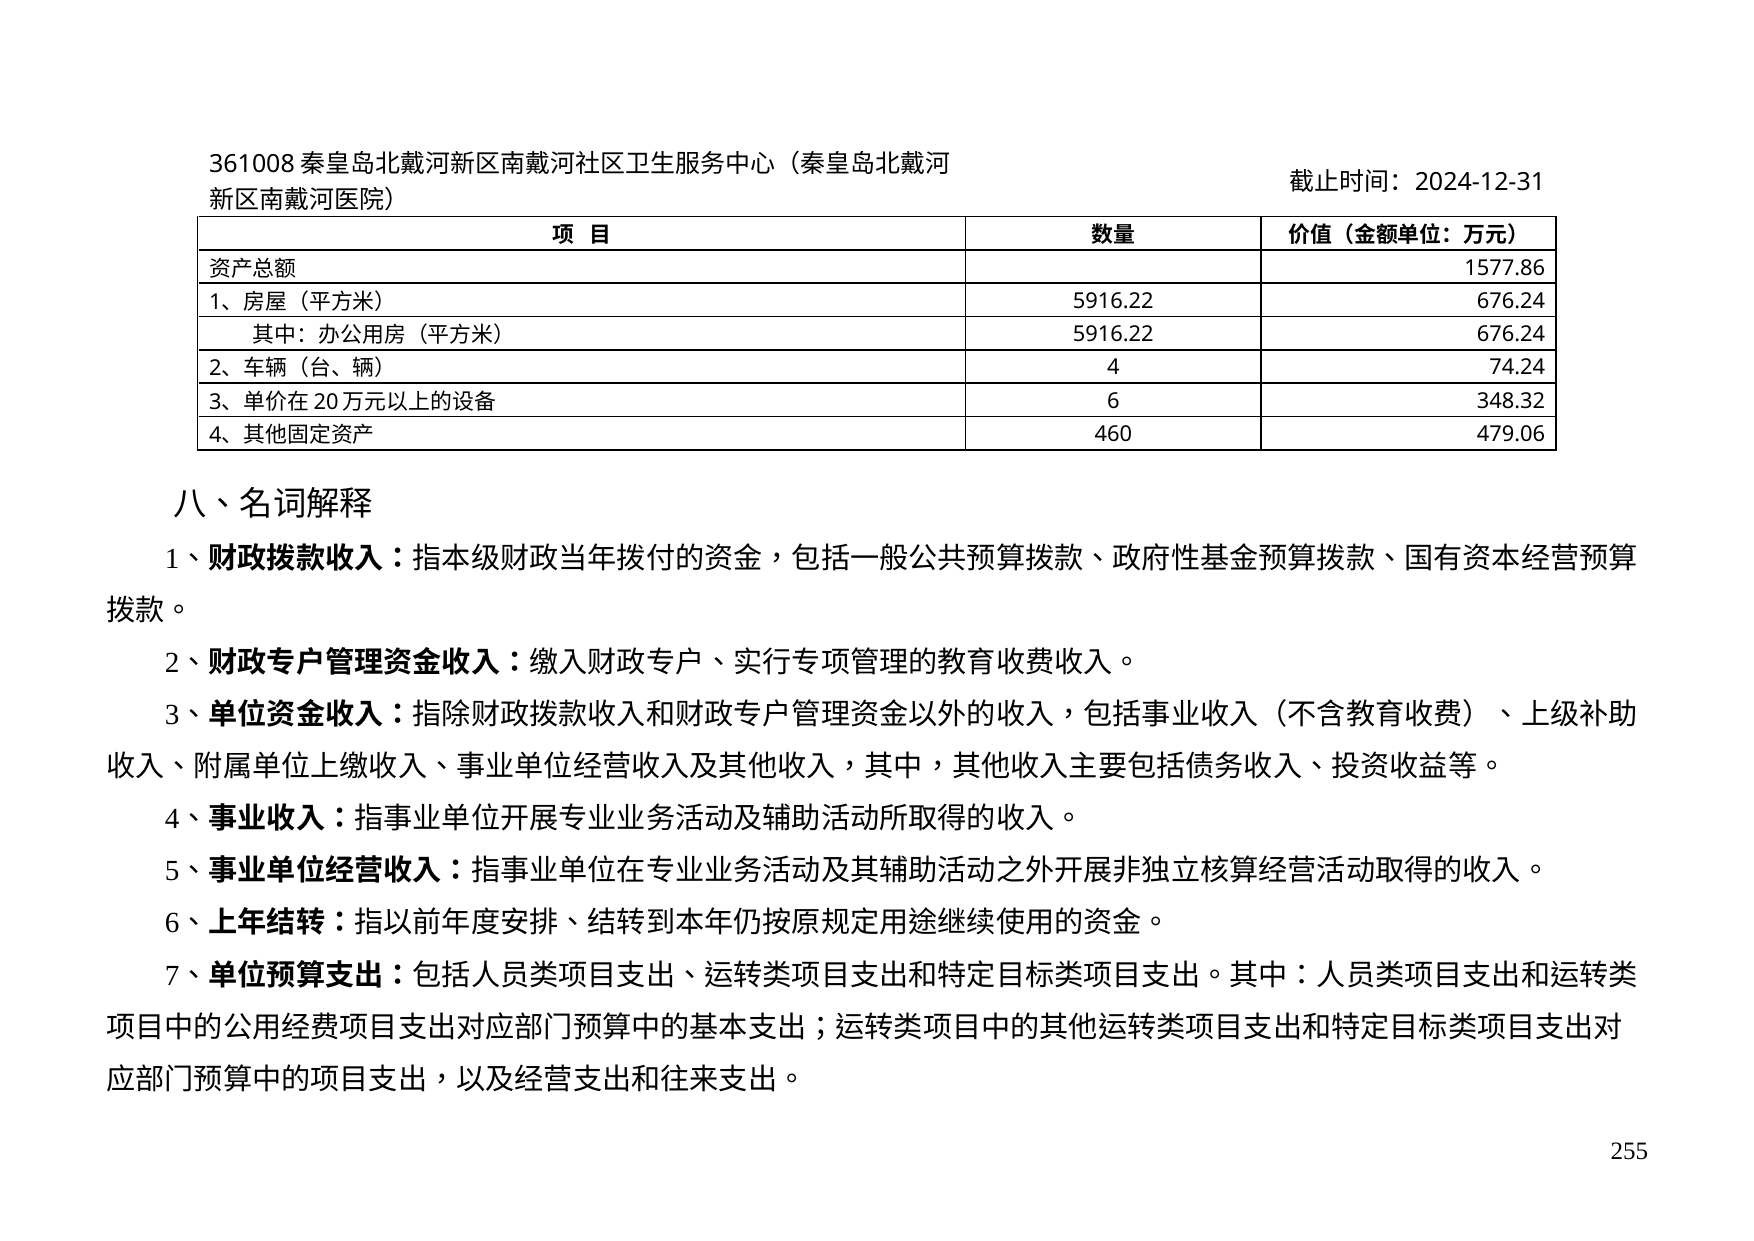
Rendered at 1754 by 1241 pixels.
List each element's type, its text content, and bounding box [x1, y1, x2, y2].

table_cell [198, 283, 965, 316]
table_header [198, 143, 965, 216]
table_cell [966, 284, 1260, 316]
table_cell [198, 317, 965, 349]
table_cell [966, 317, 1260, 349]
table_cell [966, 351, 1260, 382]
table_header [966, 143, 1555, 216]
text 2、财政专户管理资金收入：缴入财政专户、实行专项管理的教育收费收入。 [106, 631, 1648, 683]
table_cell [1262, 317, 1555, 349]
text 6、上年结转：指以前年度安排、结转到本年仍按原规定用途继续使用的资金。 [106, 891, 1648, 943]
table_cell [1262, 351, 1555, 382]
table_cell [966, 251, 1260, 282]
text 八、名词解释 [106, 480, 1648, 526]
text 1、财政拨款收入：指本级财政当年拨付的资金，包括一般公共预算拨款、政府性基金预算拨款、国有资本经营预算拨款。 [106, 527, 1648, 631]
text 3、单位资金收入：指除财政拨款收入和财政专户管理资金以外的收入，包括事业收入（不含教育收费）、上级补助收入、附属单位上缴收入、事业单位经营收入及其他收入，其中，其他收入主要包括债务收入、投资收益等。 [106, 683, 1648, 787]
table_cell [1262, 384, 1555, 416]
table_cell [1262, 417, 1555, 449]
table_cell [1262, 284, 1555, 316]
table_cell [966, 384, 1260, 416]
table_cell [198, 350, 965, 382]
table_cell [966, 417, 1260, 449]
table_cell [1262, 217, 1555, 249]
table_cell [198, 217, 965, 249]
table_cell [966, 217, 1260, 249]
text 7、单位预算支出：包括人员类项目支出、运转类项目支出和特定目标类项目支出。其中：人员类项目支出和运转类项目中的公用经费项目支出对应部门预算中的基本支出；运转类项目中的其他运转类项目支出和特定目标类项目支出对应部门预算中的项目支出，以及经营支出和往来支出。 [106, 943, 1648, 1099]
text 4、事业收入：指事业单位开展专业业务活动及辅助活动所取得的收入。 [106, 787, 1648, 839]
text 5、事业单位经营收入：指事业单位在专业业务活动及其辅助活动之外开展非独立核算经营活动取得的收入。 [106, 839, 1648, 891]
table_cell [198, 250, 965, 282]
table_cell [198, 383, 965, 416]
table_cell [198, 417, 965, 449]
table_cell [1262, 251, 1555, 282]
